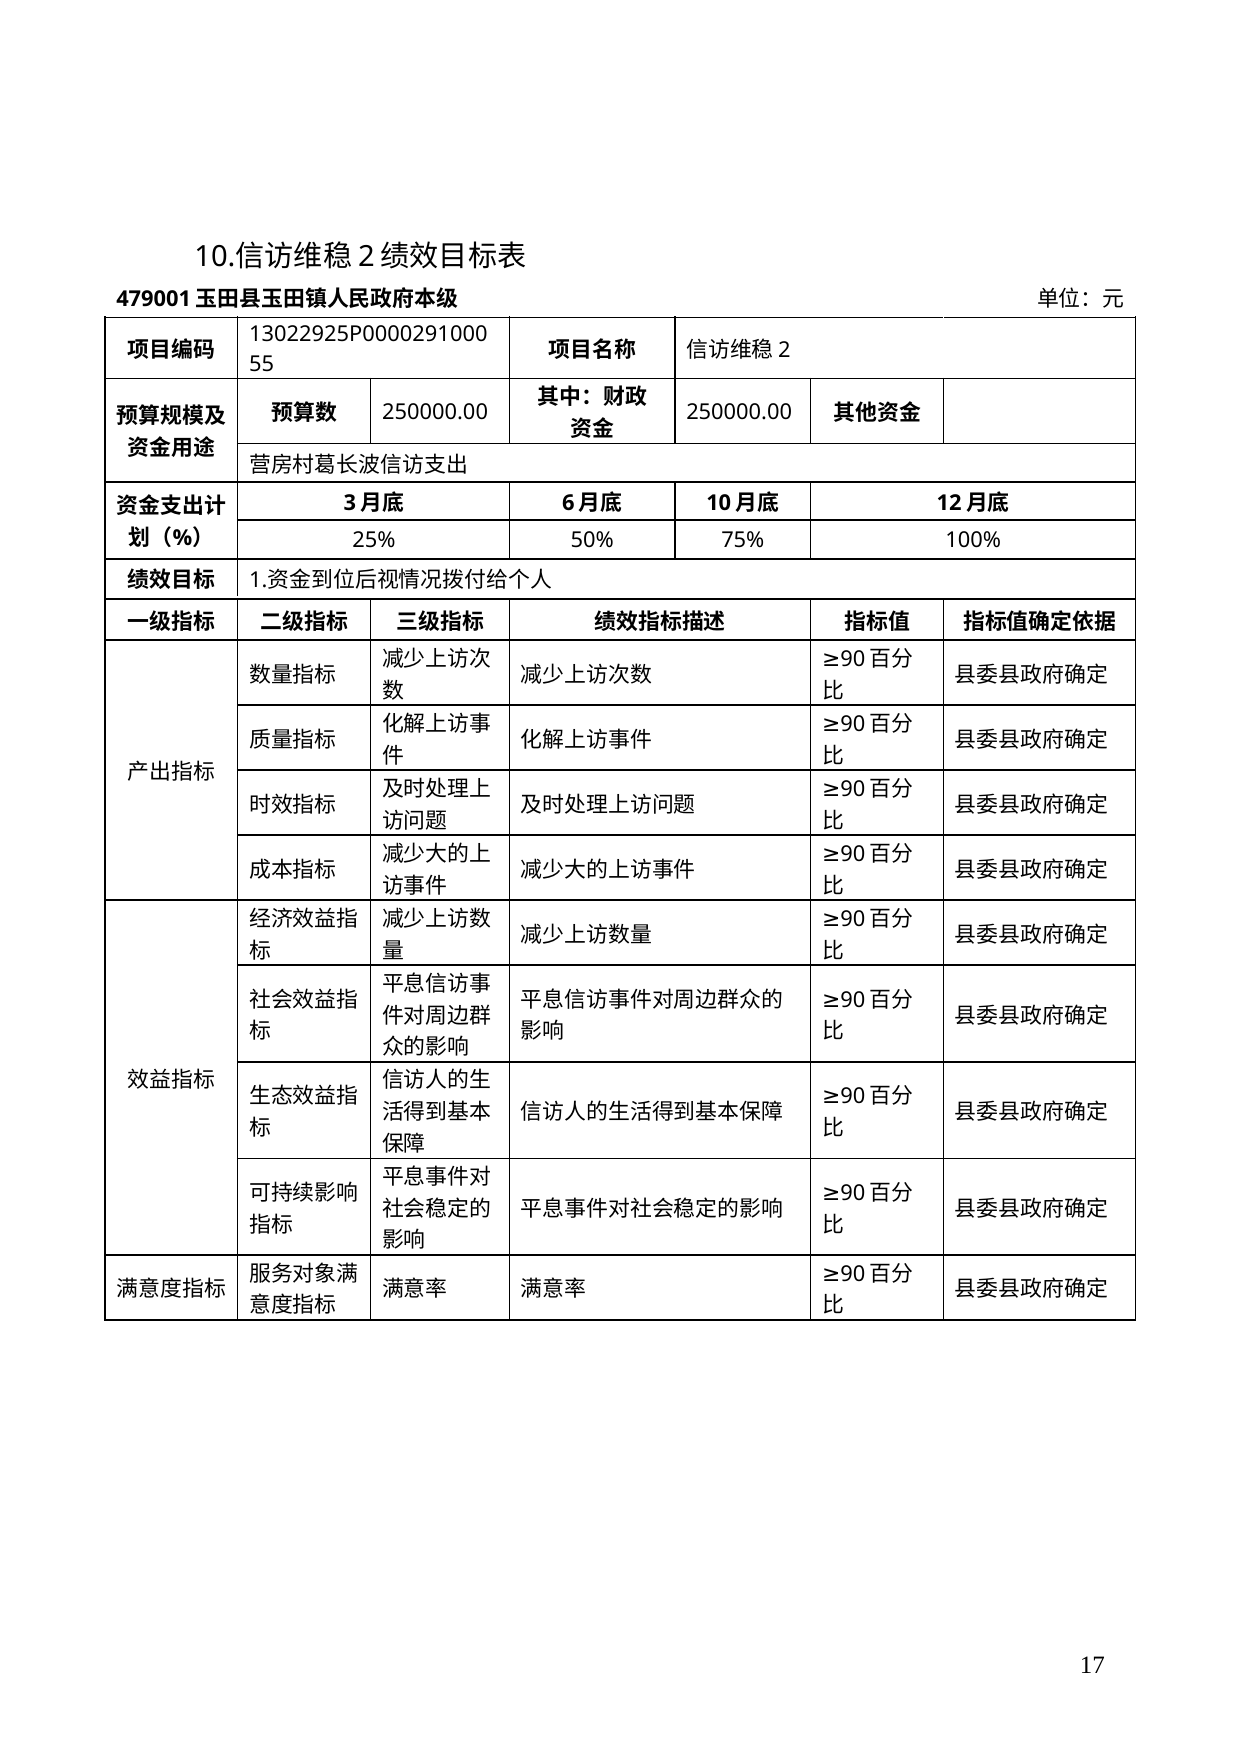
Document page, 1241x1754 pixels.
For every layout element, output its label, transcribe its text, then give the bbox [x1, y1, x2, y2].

table_cell 信访人的生活得到基本保障 [510, 1063, 810, 1157]
table_cell 县委县政府确定 [944, 1256, 1135, 1319]
table_cell 其他资金 [811, 379, 943, 442]
table_cell 50% [510, 521, 674, 558]
table_cell 100% [811, 521, 1135, 558]
table_cell [944, 379, 1135, 442]
table_cell 社会效益指标 [238, 966, 370, 1061]
table_cell 项目名称 [510, 318, 674, 378]
table_header 指标值 [811, 600, 943, 639]
table_cell 6月底 [510, 483, 674, 519]
table_header 三级指标 [371, 600, 509, 639]
table_cell 预算规模及资金用途 [106, 379, 237, 481]
table_header 单位：元 [944, 277, 1135, 316]
table_cell 成本指标 [238, 836, 370, 899]
table_cell 减少上访数量 [371, 901, 509, 964]
table_cell 减少大的上访事件 [510, 836, 810, 899]
table_cell 资金支出计划（%） [106, 483, 237, 558]
table_cell ≥90百分比 [811, 966, 943, 1061]
table_cell 化解上访事件 [371, 706, 509, 769]
table_cell ≥90百分比 [811, 836, 943, 899]
table_cell 信访维稳2 [676, 318, 1135, 378]
table_cell 平息信访事件对周边群众的影响 [510, 966, 810, 1061]
table_cell 县委县政府确定 [944, 1159, 1135, 1254]
table_cell 250000.00 [371, 379, 509, 442]
table_cell 平息事件对社会稳定的影响 [371, 1159, 509, 1254]
table_cell 经济效益指标 [238, 901, 370, 964]
table_cell 25% [238, 521, 509, 558]
table_cell ≥90百分比 [811, 706, 943, 769]
table_cell 其中：财政 资金 [510, 379, 674, 442]
table_cell 数量指标 [238, 641, 370, 704]
table_cell ≥90百分比 [811, 1159, 943, 1254]
table_cell 1.资金到位后视情况拨付给个人 [238, 560, 1135, 596]
table_header 二级指标 [238, 600, 370, 639]
table_cell 绩效目标 [106, 560, 237, 596]
table_cell ≥90百分比 [811, 771, 943, 834]
table_cell 及时处理上访问题 [371, 771, 509, 834]
table_header 绩效指标描述 [510, 600, 810, 639]
table_cell 县委县政府确定 [944, 966, 1135, 1061]
table_cell ≥90百分比 [811, 901, 943, 964]
table_cell ≥90百分比 [811, 1256, 943, 1319]
table_cell 信访人的生活得到基本保障 [371, 1063, 509, 1157]
table_cell 3月底 [238, 483, 509, 519]
table_header 479001玉田县玉田镇人民政府本级 [106, 277, 943, 316]
table_cell 12月底 [811, 483, 1135, 519]
table_header 指标值确定依据 [944, 600, 1135, 639]
table_cell 13022925P000029100055 [238, 318, 509, 378]
table_cell ≥90百分比 [811, 641, 943, 704]
table_cell 时效指标 [238, 771, 370, 834]
table_cell 产出指标 [106, 641, 237, 899]
table_cell 县委县政府确定 [944, 771, 1135, 834]
table_cell 可持续影响指标 [238, 1159, 370, 1254]
table_cell 减少上访次数 [371, 641, 509, 704]
table_cell 化解上访事件 [510, 706, 810, 769]
table_cell 满意度指标 [106, 1256, 237, 1319]
table_cell 预算数 [238, 379, 370, 442]
table_cell 县委县政府确定 [944, 1063, 1135, 1157]
text 10.信访维稳2绩效目标表 [136, 235, 1104, 275]
table_cell 平息信访事件对周边群众的影响 [371, 966, 509, 1061]
table_cell 营房村葛长波信访支出 [238, 444, 1135, 481]
table_cell 县委县政府确定 [944, 706, 1135, 769]
table_cell 减少大的上访事件 [371, 836, 509, 899]
table_cell 平息事件对社会稳定的影响 [510, 1159, 810, 1254]
table_cell 75% [676, 521, 810, 558]
table_cell 效益指标 [106, 901, 237, 1254]
table_cell 满意率 [510, 1256, 810, 1319]
table_cell 项目编码 [106, 318, 237, 378]
table_cell ≥90百分比 [811, 1063, 943, 1157]
table_cell 县委县政府确定 [944, 836, 1135, 899]
table_cell 质量指标 [238, 706, 370, 769]
table_cell 10月底 [676, 483, 810, 519]
table_cell 减少上访数量 [510, 901, 810, 964]
table_cell 生态效益指标 [238, 1063, 370, 1157]
table_cell 服务对象满意度指标 [238, 1256, 370, 1319]
table_cell 满意率 [371, 1256, 509, 1319]
table_cell 减少上访次数 [510, 641, 810, 704]
table_cell 及时处理上访问题 [510, 771, 810, 834]
table_header 一级指标 [106, 600, 237, 639]
table_cell 250000.00 [676, 379, 810, 442]
table_cell 县委县政府确定 [944, 641, 1135, 704]
table_cell 县委县政府确定 [944, 901, 1135, 964]
